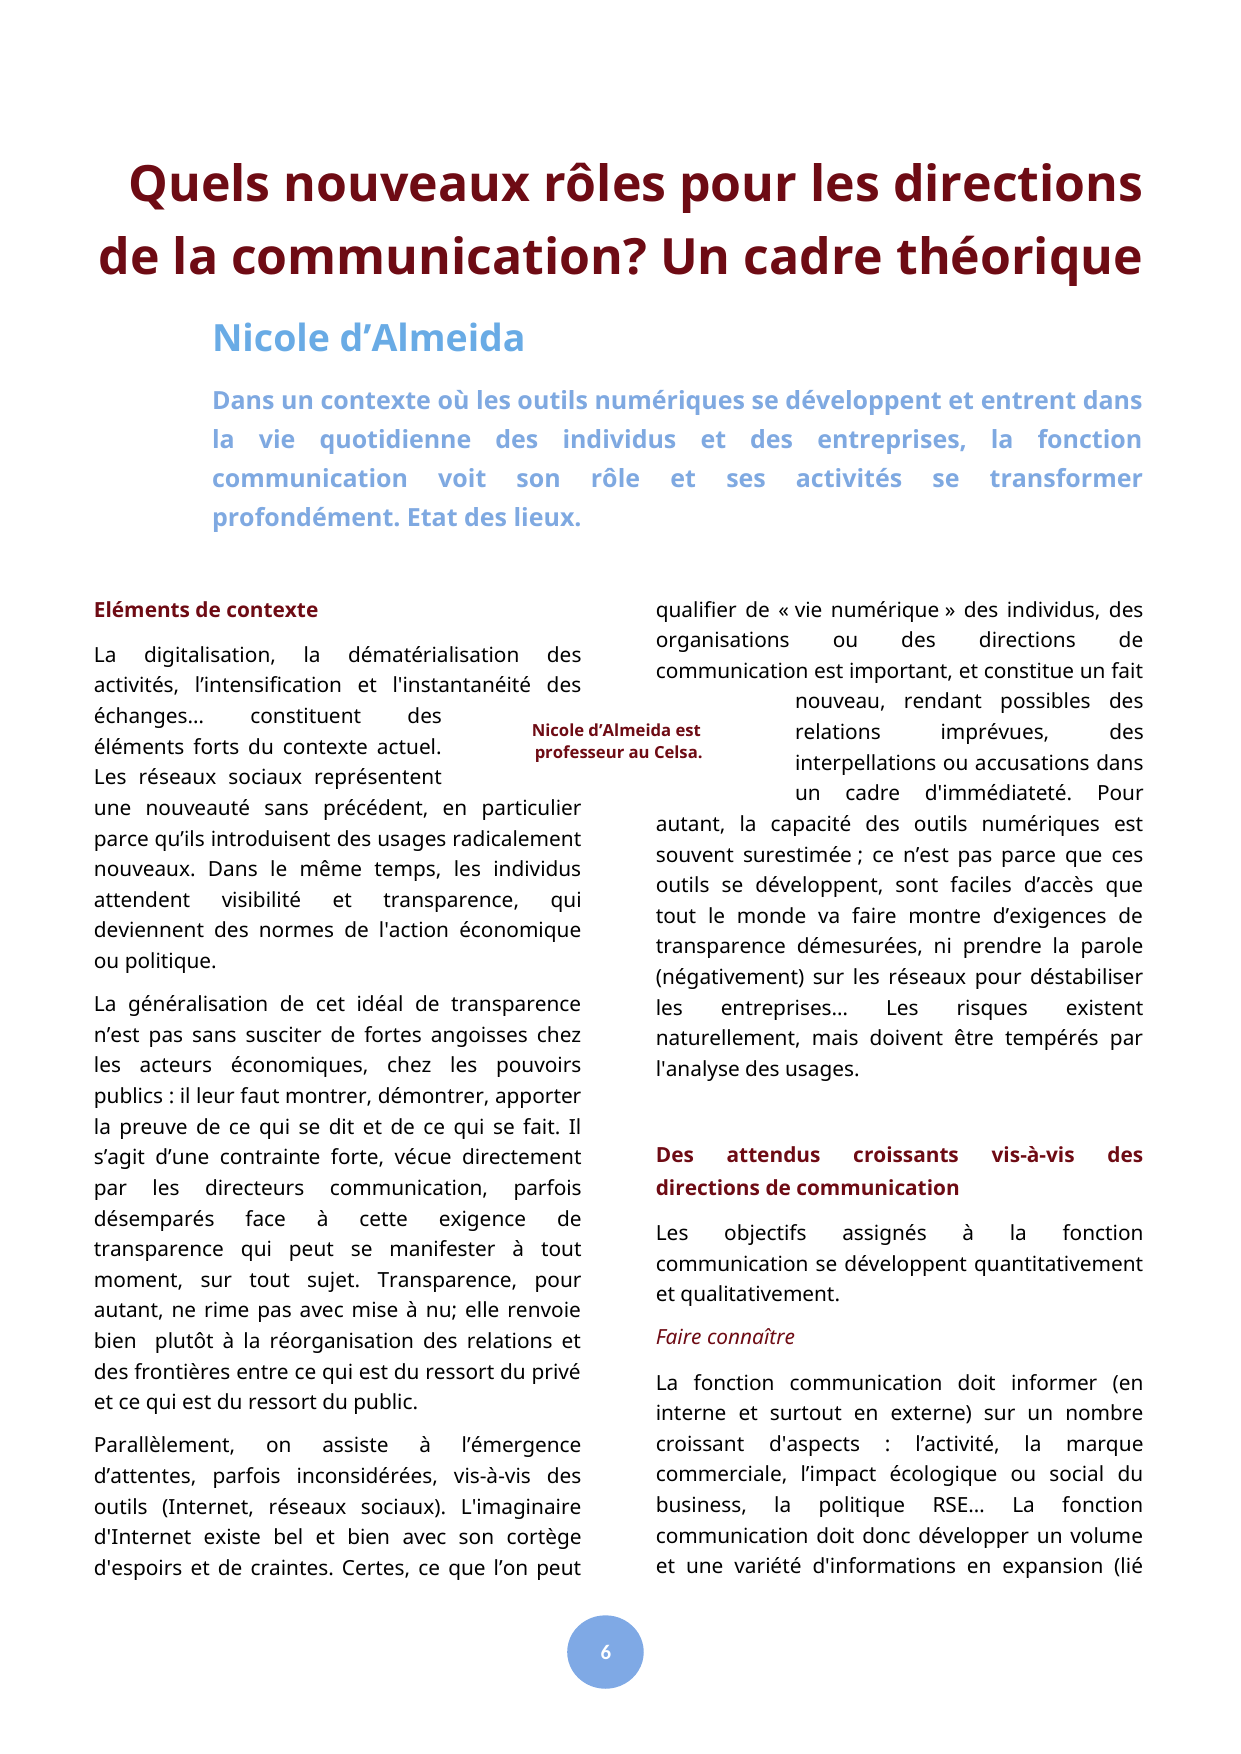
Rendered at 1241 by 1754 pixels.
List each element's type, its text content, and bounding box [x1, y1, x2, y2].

text Faire connaître [656, 1322, 1144, 1351]
text Parallèlement, on assiste à l’émergence d’attentes, parfois inconsidérées, vis-à-vis des outils (Internet, réseaux sociaux). L'imaginaire d'Internet existe bel et bien avec son cortège d'espoirs et de craintes. Certes, ce que l’on peut qualifier de « vie numérique » des individus, des organisations ou des directions de communication est important, et constitue un fait nouveau, rendant possibles des relations imprévues, des interpellations ou accusations dans un cadre d'immédiateté. Pour autant, la capacité des outils numériques est souvent surestimée ; ce n’est pas parce que ces outils se développent, sont faciles d’accès que tout le monde va faire montre d’exigences de transparence démesurées, ni prendre la parole (négativement) sur les réseaux pour déstabiliser les entreprises… Les risques existent naturellement, mais doivent être tempérés par l'analyse des usages. [656, 595, 1144, 1083]
text Quels nouveaux rôles pour les directions de la communication? Un cadre théorique [94, 148, 1144, 289]
text Dans un contexte où les outils numériques se développent et entrent dans la vie quotidienne des individus et des entreprises, la fonction communication voit son rôle et ses activités se transformer profondément. Etat des lieux. [212, 382, 1144, 534]
text Nicole d’Almeida [212, 311, 1144, 362]
text La généralisation de cet idéal de transparence n’est pas sans susciter de fortes angoisses chez les acteurs économiques, chez les pouvoirs publics : il leur faut montrer, démontrer, apporter la preuve de ce qui se dit et de ce qui se fait. Il s’agit d’une contrainte forte, vécue directement par les directeurs communication, parfois désemparés face à cette exigence de transparence qui peut se manifester à tout moment, sur tout sujet. Transparence, pour autant, ne rime pas avec mise à nu; elle renvoie bien plutôt à la réorganisation des relations et des frontières entre ce qui est du ressort du privé et ce qui est du ressort du public. [94, 989, 582, 1416]
text Parallèlement, on assiste à l’émergence d’attentes, parfois inconsidérées, vis-à-vis des outils (Internet, réseaux sociaux). L'imaginaire d'Internet existe bel et bien avec son cortège d'espoirs et de craintes. Certes, ce que l’on peut qualifier de « vie numérique » des individus, des organisations ou des directions de communication est important, et constitue un fait nouveau, rendant possibles des relations imprévues, des interpellations ou accusations dans un cadre d'immédiateté. Pour autant, la capacité des outils numériques est souvent surestimée ; ce n’est pas parce que ces outils se développent, sont faciles d’accès que tout le monde va faire montre d’exigences de transparence démesurées, ni prendre la parole (négativement) sur les réseaux pour déstabiliser les entreprises… Les risques existent naturellement, mais doivent être tempérés par l'analyse des usages. [94, 1431, 582, 1581]
text Eléments de contexte [94, 595, 582, 623]
text La digitalisation, la dématérialisation des activités, l’intensification et l'instantanéité des échanges… constituent des éléments forts du contexte actuel. Les réseaux sociaux représentent une nouveauté sans précédent, en particulier parce qu’ils introduisent des usages radicalement nouveaux. Dans le même temps, les individus attendent visibilité et transparence, qui deviennent des normes de l'action économique ou politique. [94, 640, 582, 974]
text Les objectifs assignés à la fonction communication se développent quantitativement et qualitativement. [656, 1218, 1144, 1308]
text Des attendus croissants vis-à-vis des directions de communication [656, 1140, 1144, 1201]
